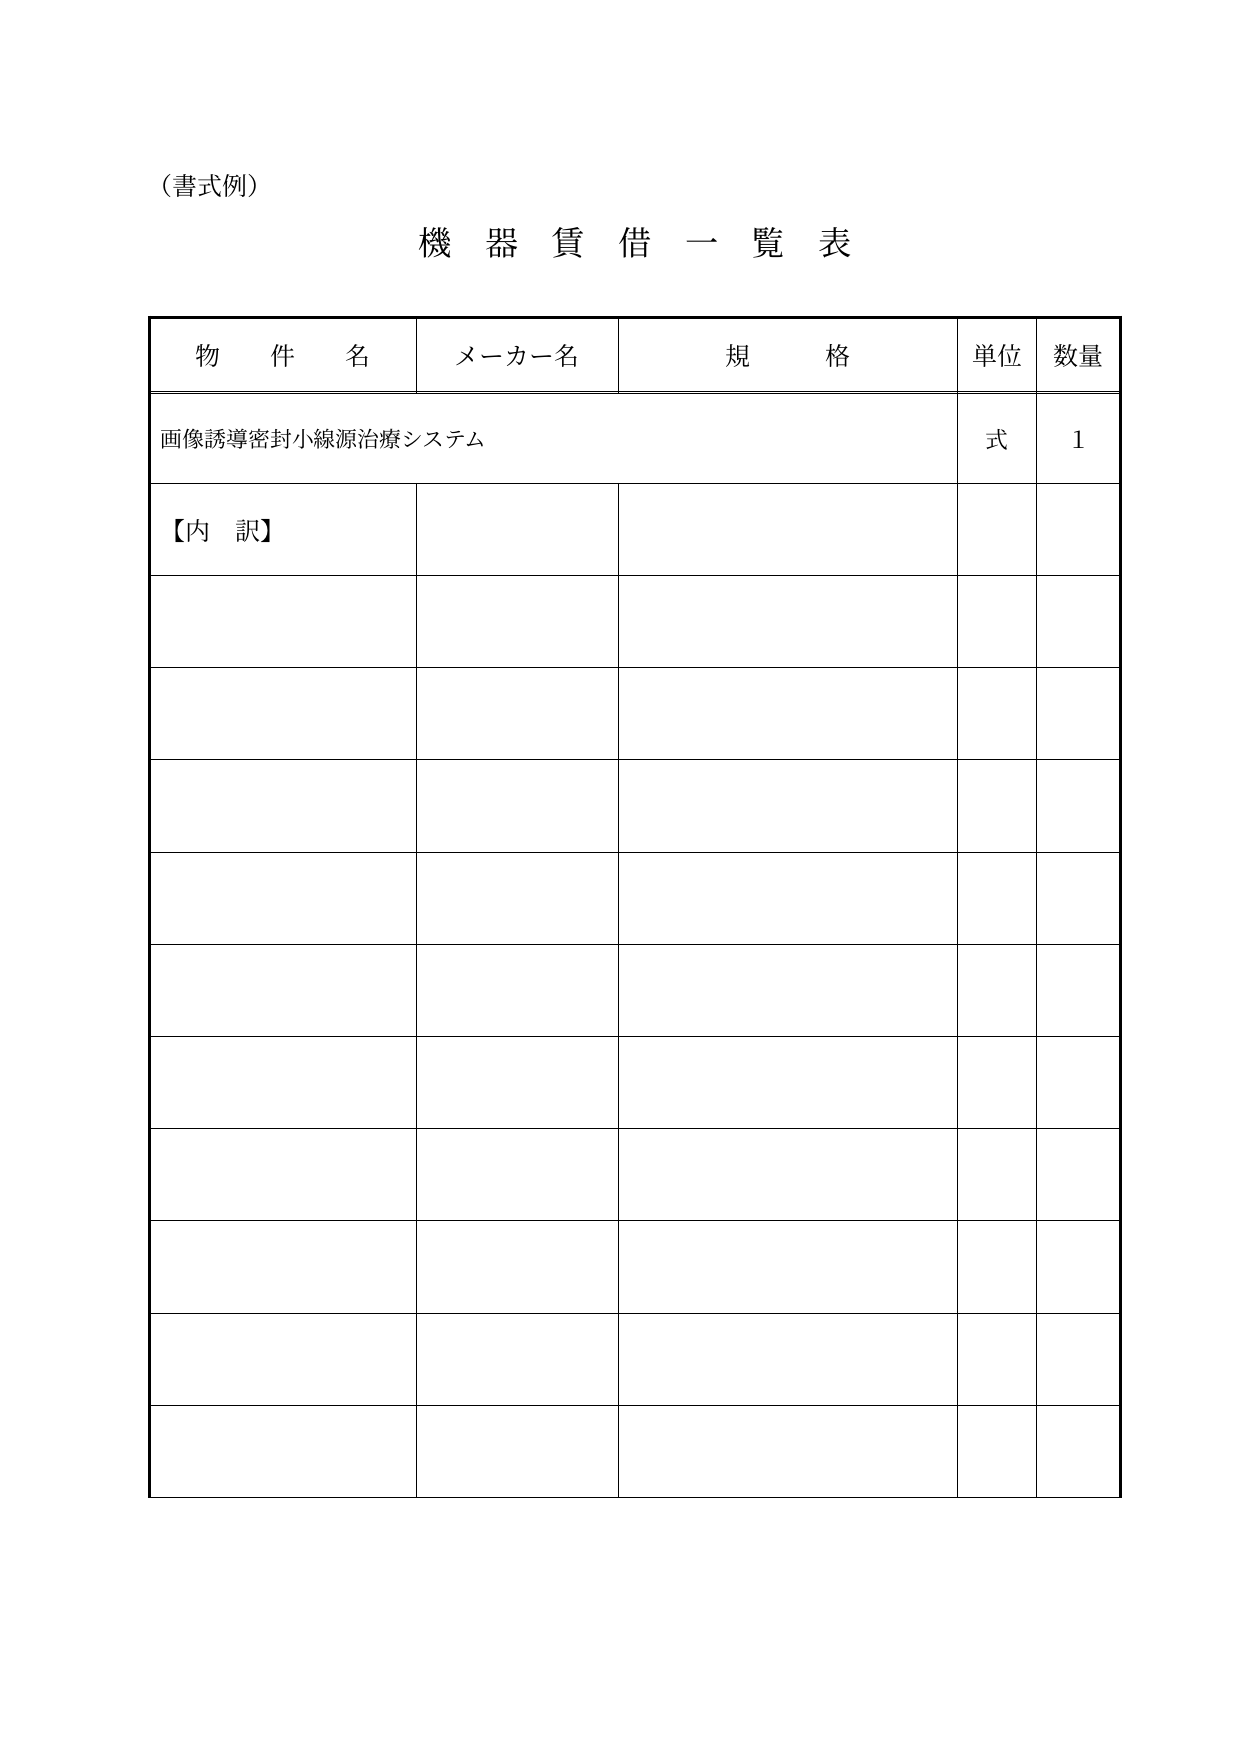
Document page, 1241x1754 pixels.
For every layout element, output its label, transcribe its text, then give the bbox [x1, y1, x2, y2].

table_header 規 格 [619, 319, 957, 391]
table_cell [619, 1221, 957, 1312]
table_cell [417, 576, 618, 667]
table_cell １ [1037, 394, 1119, 483]
table_cell [417, 1406, 618, 1497]
table_cell [619, 668, 957, 759]
table_cell [151, 760, 416, 852]
table_cell [1037, 760, 1119, 852]
table_cell [1037, 484, 1119, 575]
text 機 器 賃 借 一 覧 表 [148, 203, 1122, 278]
table_cell [619, 945, 957, 1036]
table_cell [1037, 1314, 1119, 1405]
table_cell [417, 1221, 618, 1312]
table_cell [151, 945, 416, 1036]
table_cell [958, 1221, 1036, 1312]
table_cell [619, 1129, 957, 1220]
text （書式例） [148, 166, 1122, 203]
table_cell [958, 1129, 1036, 1220]
table_cell [958, 853, 1036, 944]
table_cell [1037, 945, 1119, 1036]
table_cell [151, 576, 416, 667]
table_cell [619, 1314, 957, 1405]
table_cell [417, 1037, 618, 1128]
table_cell [417, 1129, 618, 1220]
table_cell [958, 668, 1036, 759]
table_header 物 件 名 [151, 319, 416, 391]
table_header 単位 [958, 319, 1036, 391]
table_cell [151, 1129, 416, 1220]
table_cell [417, 668, 618, 759]
table_cell [958, 484, 1036, 575]
table_cell [417, 853, 618, 944]
table_header メーカー名 [417, 319, 618, 391]
table_header 数量 [1037, 319, 1119, 391]
table_cell [958, 1406, 1036, 1497]
table_cell [1037, 1129, 1119, 1220]
table_cell [958, 576, 1036, 667]
table_cell [619, 484, 957, 575]
table_cell [417, 1314, 618, 1405]
table_cell 式 [958, 394, 1036, 483]
table_cell [151, 1221, 416, 1312]
table_cell [1037, 668, 1119, 759]
table_cell [619, 853, 957, 944]
table_cell 【内 訳】 [151, 484, 416, 575]
table_cell [417, 484, 618, 575]
table_cell [958, 760, 1036, 852]
table_cell 画像誘導密封小線源治療システム [151, 394, 957, 483]
table_cell [619, 760, 957, 852]
table_cell [1037, 1406, 1119, 1497]
table_cell [958, 1314, 1036, 1405]
table_cell [151, 1037, 416, 1128]
table_cell [417, 945, 618, 1036]
table_cell [958, 1037, 1036, 1128]
table_cell [151, 1314, 416, 1405]
table_cell [958, 945, 1036, 1036]
table_cell [1037, 576, 1119, 667]
table_cell [1037, 853, 1119, 944]
table_cell [151, 1406, 416, 1497]
table_cell [619, 576, 957, 667]
table_cell [619, 1037, 957, 1128]
table_cell [1037, 1037, 1119, 1128]
table_cell [1037, 1221, 1119, 1312]
table_cell [151, 668, 416, 759]
table_cell [151, 853, 416, 944]
table_cell [417, 760, 618, 852]
table_cell [619, 1406, 957, 1497]
